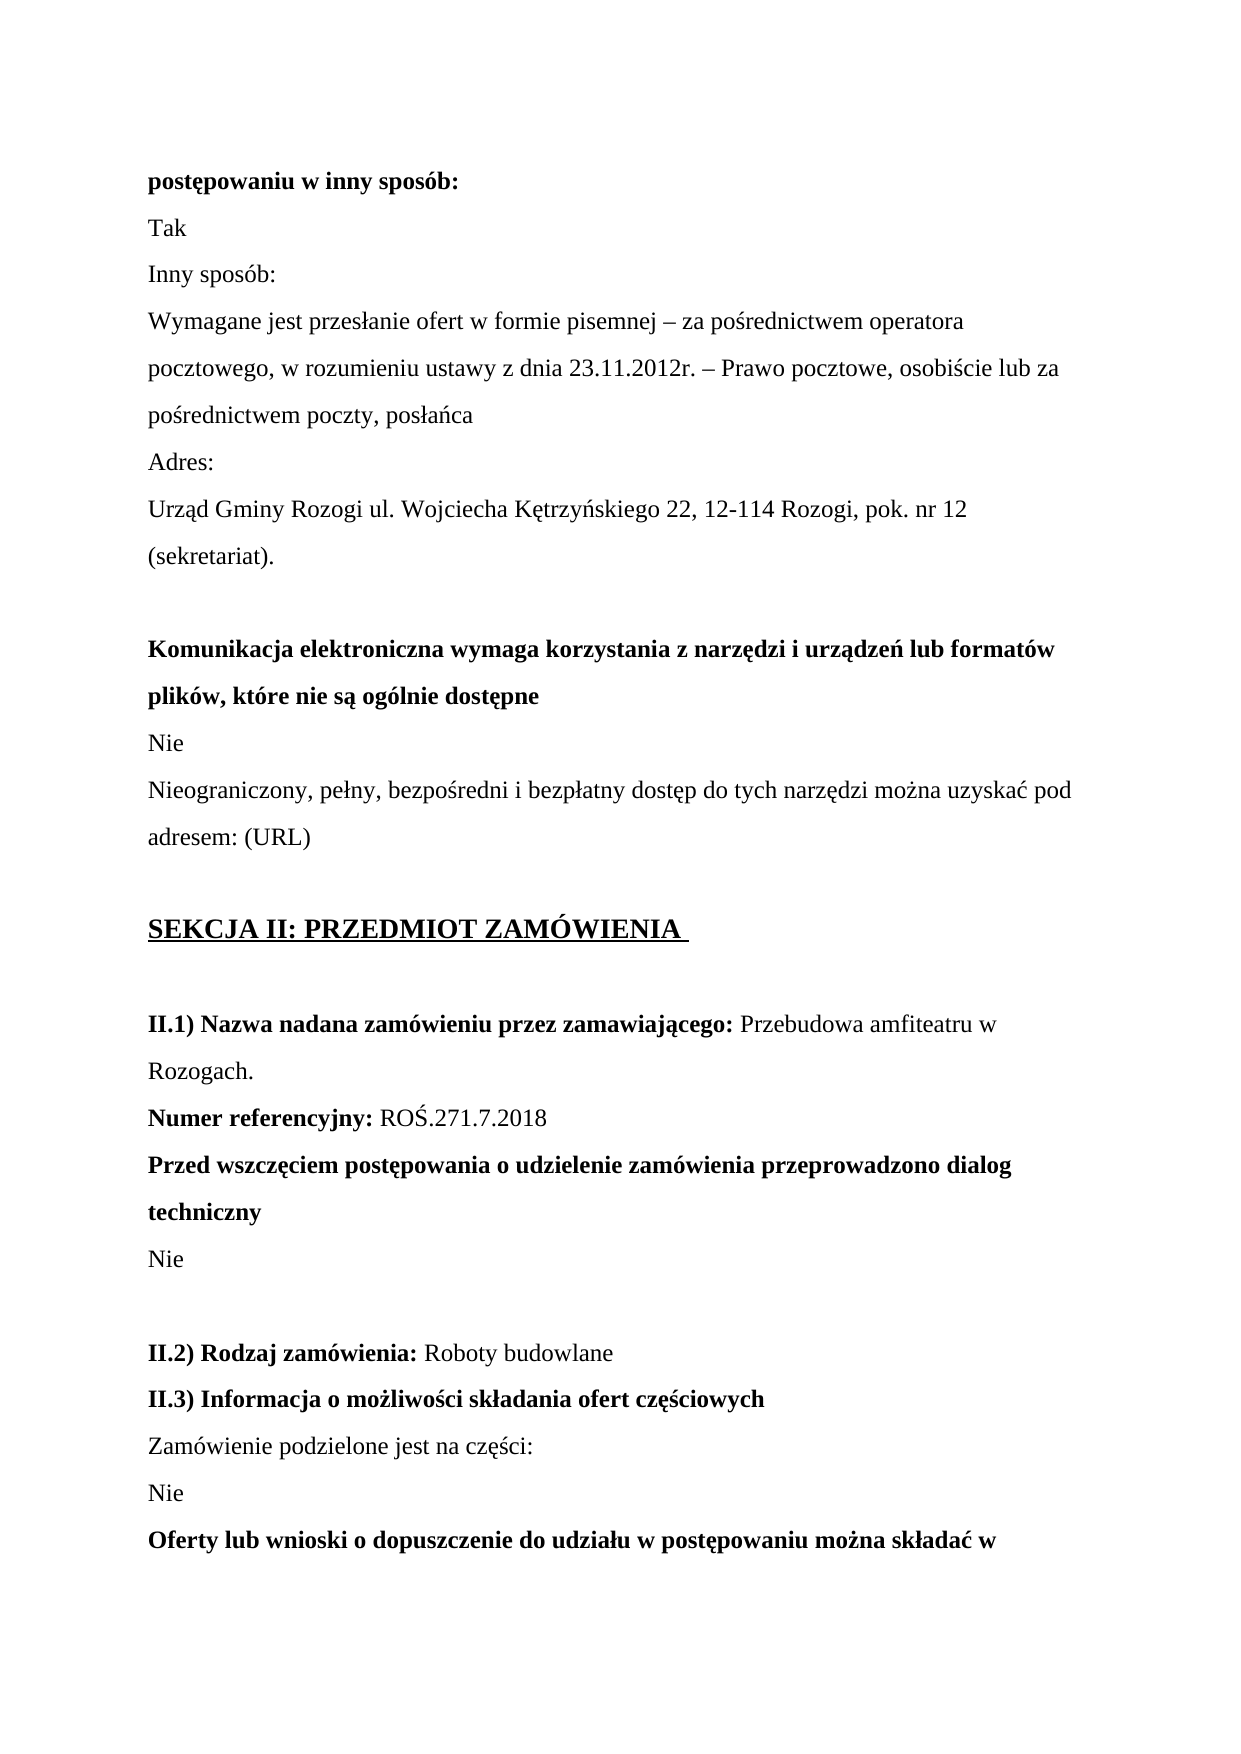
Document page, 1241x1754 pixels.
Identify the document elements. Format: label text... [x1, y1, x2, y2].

text SEKCJA II: PRZEDMIOT ZAMÓWIENIA [148, 898, 1093, 944]
text II.2) Rodzaj zamówienia: Roboty budowlane II.3) Informacja o możliwości składania ofert częściowych Zamówienie podzielone jest na części: [148, 1273, 1093, 1460]
text Nie [148, 1226, 1093, 1273]
text II.1) Nazwa nadana zamówieniu przez zamawiającego: Przebudowa amfiteatru w Rozogach. Numer referencyjny: ROŚ.271.7.2018 Przed wszczęciem postępowania o udzielenie zamówienia przeprowadzono dialog techniczny [148, 944, 1093, 1226]
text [148, 1460, 1093, 1554]
text Nie Nieograniczony, pełny, bezpośredni i bezpłatny dostęp do tych narzędzi można uzyskać pod adresem: (URL) [148, 710, 1093, 898]
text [148, 148, 1093, 569]
text Komunikacja elektroniczna wymaga korzystania z narzędzi i urządzeń lub formatów plików, które nie są ogólnie dostępne [148, 569, 1093, 710]
